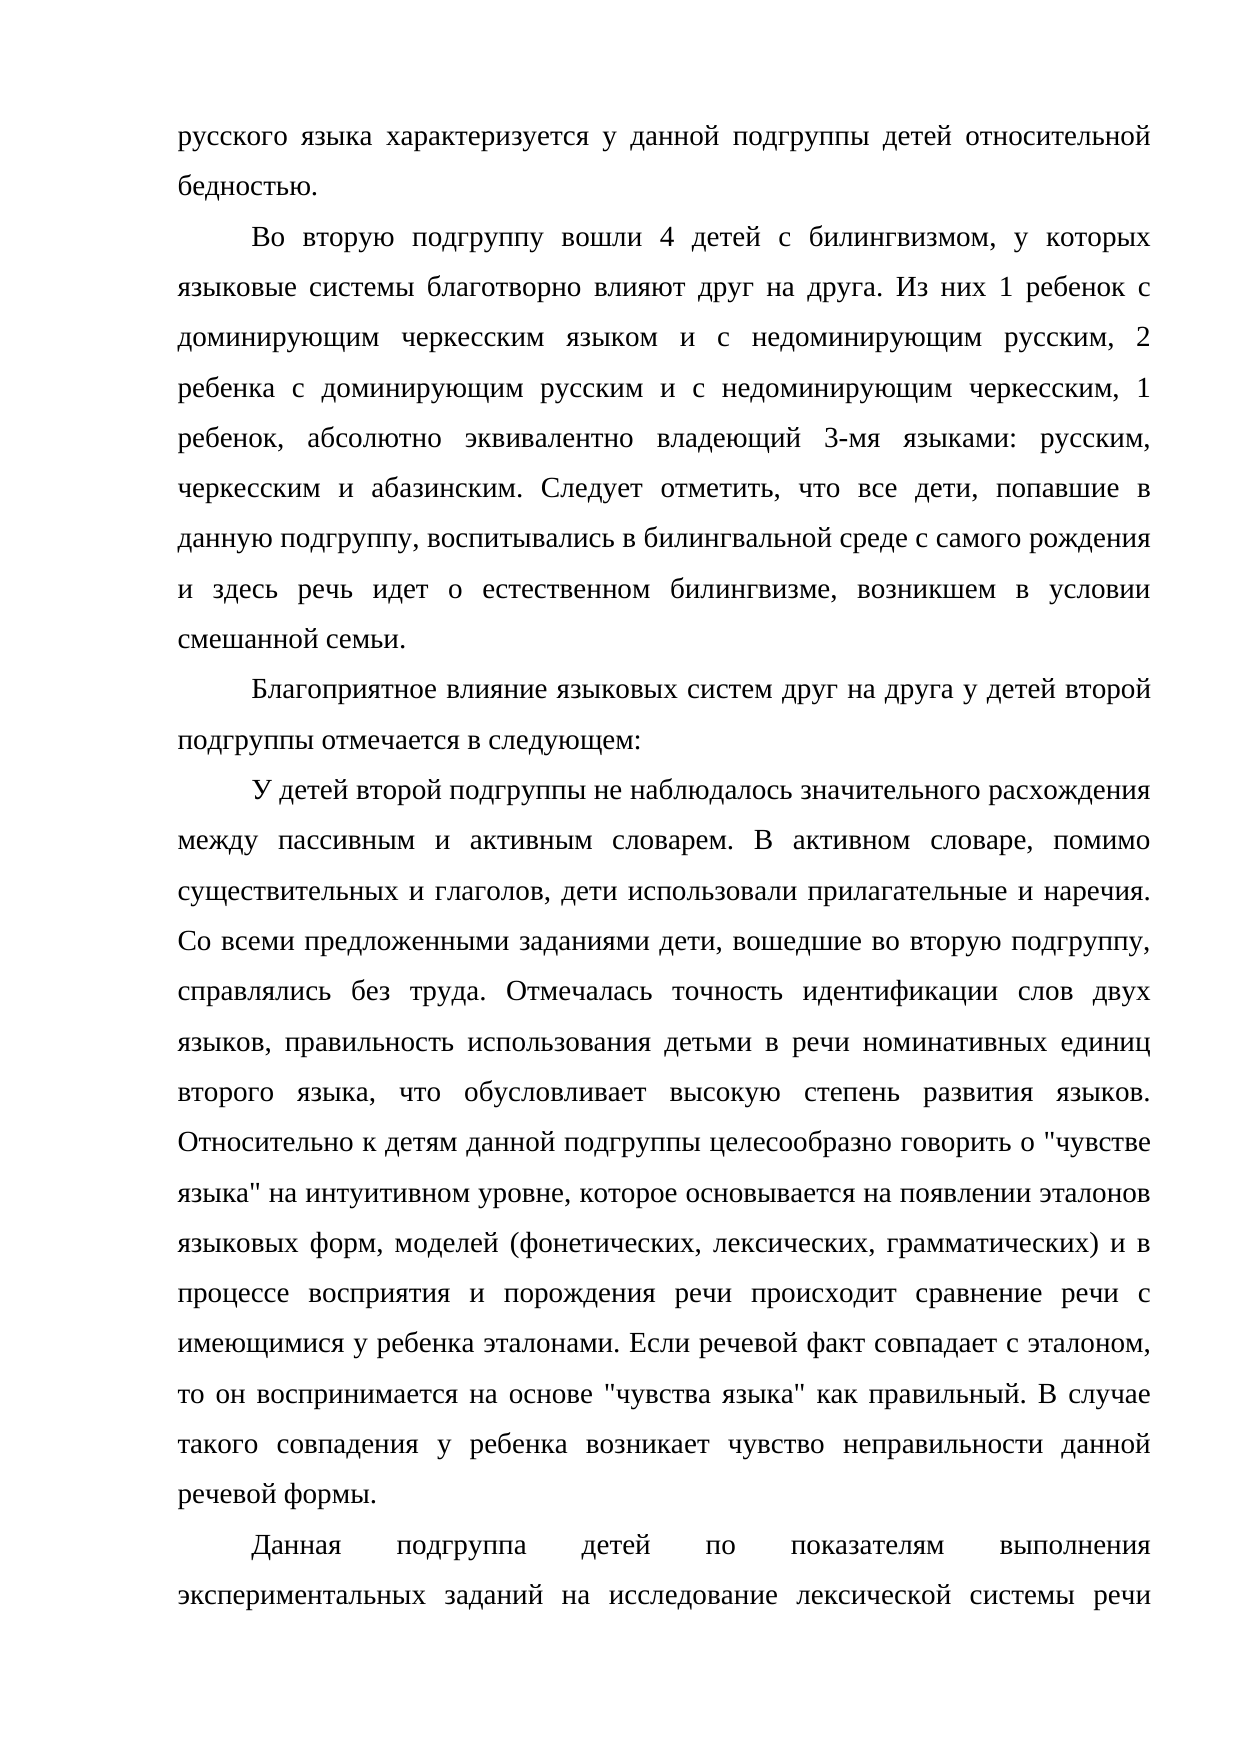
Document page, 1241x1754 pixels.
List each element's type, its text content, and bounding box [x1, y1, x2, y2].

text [177, 1527, 1152, 1611]
text Во вторую подгруппу вошли 4 детей с билингвизмом, у которых языковые системы благотворно влияют друг на друга. Из них 1 ребенок с доминирующим черкесским языком и с недоминирующим русским, 2 ребенка с доминирующим русским и с недоминирующим черкесским, 1 ребенок, абсолютно эквивалентно владеющий 3-мя языками: русским, черкесским и абазинским. Следует отметить, что все дети, попавшие в данную подгруппу, воспитывались в билингвальной среде с самого рождения и здесь речь идет о естественном билингвизме, возникшем в условии смешанной семьи. [177, 219, 1152, 655]
text У детей второй подгруппы не наблюдалось значительного расхождения между пассивным и активным словарем. В активном словаре, помимо существительных и глаголов, дети использовали прилагательные и наречия. Со всеми предложенными заданиями дети, вошедшие во вторую подгруппу, справлялись без труда. Отмечалась точность идентификации слов двух языков, правильность использования детьми в речи номинативных единиц второго языка, что обусловливает высокую степень развития языков. Относительно к детям данной подгруппы целесообразно говорить о "чувстве языка" на интуитивном уровне, которое основывается на появлении эталонов языковых форм, моделей (фонетических, лексических, грамматических) и в процессе восприятия и порождения речи происходит сравнение речи с имеющимися у ребенка эталонами. Если речевой факт совпадает с эталоном, то он воспринимается на основе "чувства языка" как правильный. В случае такого совпадения у ребенка возникает чувство неправильности данной речевой формы. [177, 772, 1152, 1510]
text Благоприятное влияние языковых систем друг на друга у детей второй подгруппы отмечается в следующем: [177, 672, 1152, 755]
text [177, 118, 1152, 202]
